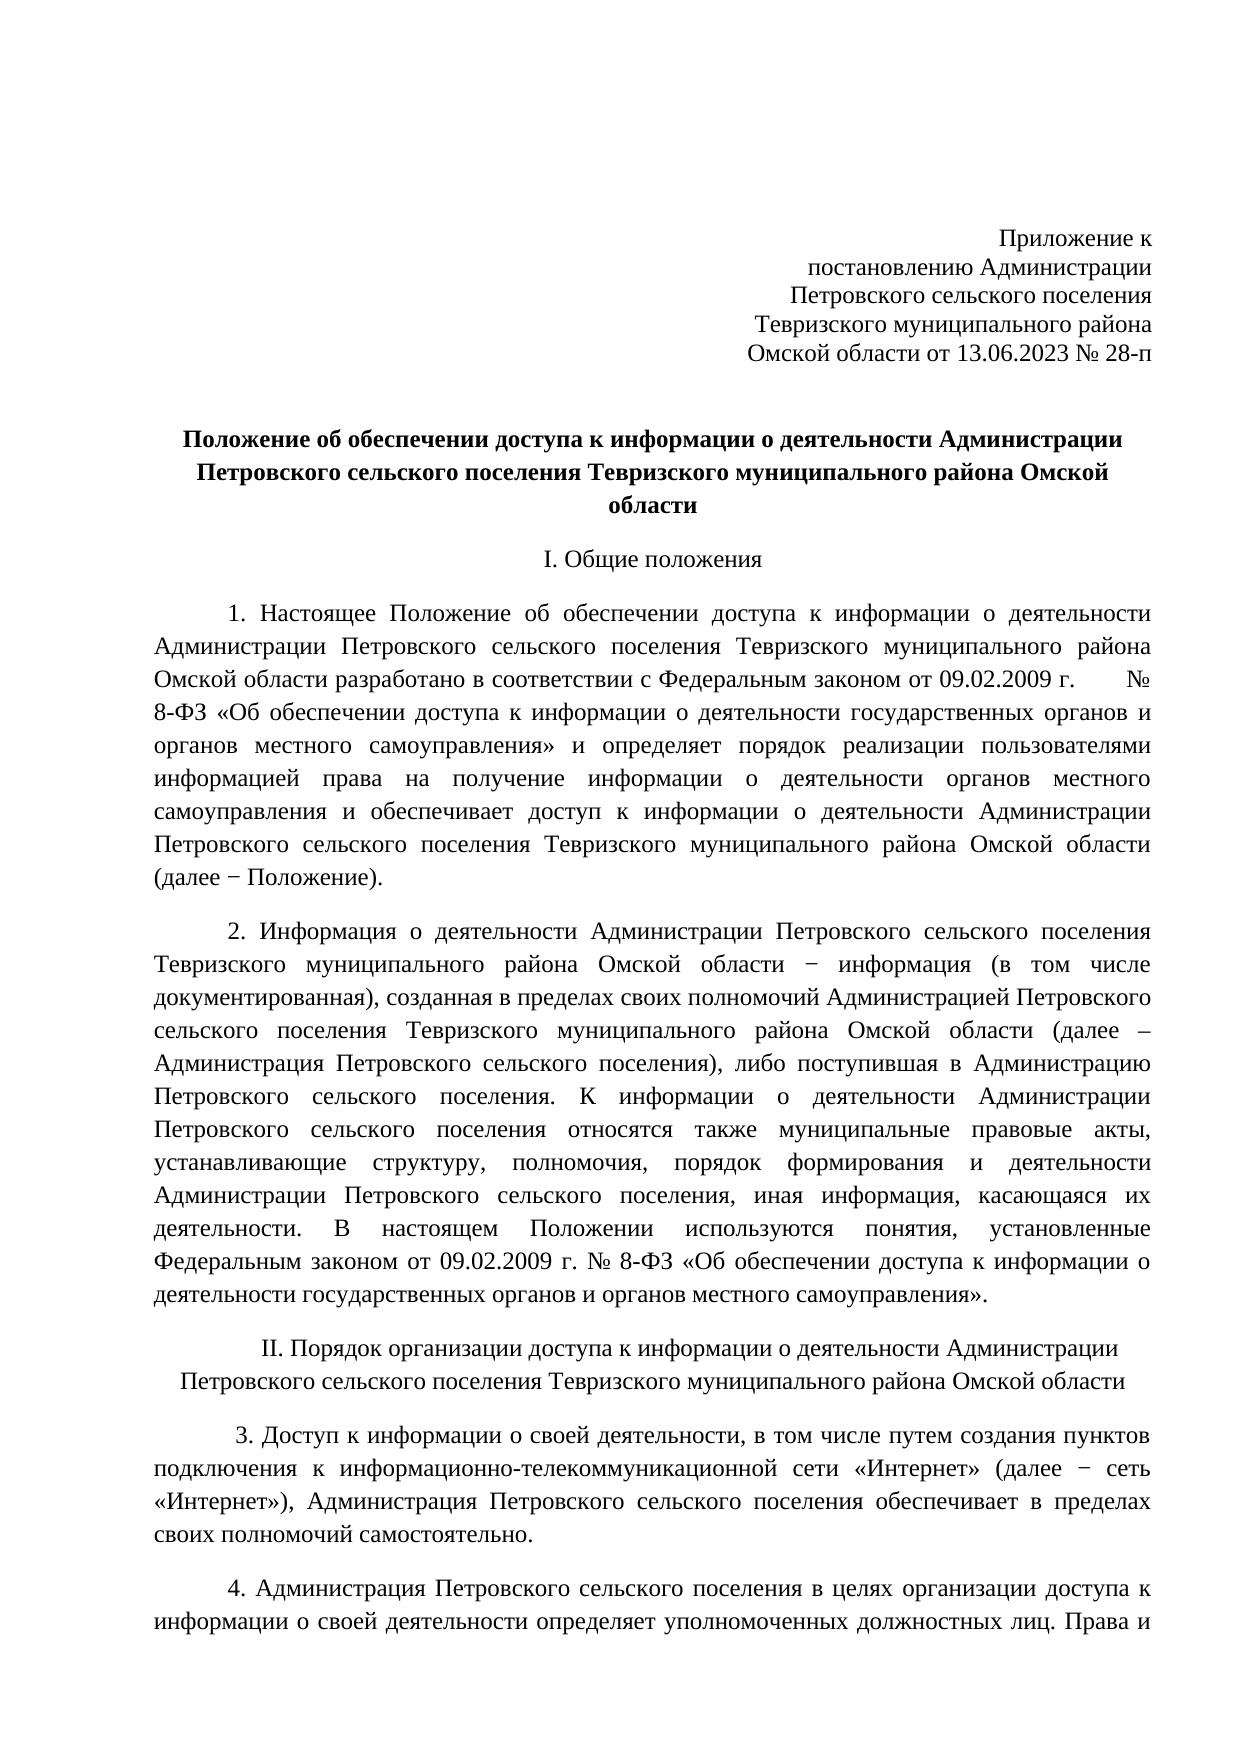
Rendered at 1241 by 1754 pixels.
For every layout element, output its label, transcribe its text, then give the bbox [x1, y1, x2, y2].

text Приложение к [153, 223, 1152, 252]
text Омской области от 13.06.2023 № 28-п [153, 338, 1152, 367]
text 2. Информация о деятельности Администрации Петровского сельского поселения Тевризского муниципального района Омской области − информация (в том числе документированная), созданная в пределах своих полномочий Администрацией Петровского сельского поселения Тевризского муниципального района Омской области (далее – Администрация Петровского сельского поселения), либо поступившая в Администрацию Петровского сельского поселения. К информации о деятельности Администрации Петровского сельского поселения относятся также муниципальные правовые акты, устанавливающие структуру, полномочия, порядок формирования и деятельности Администрации Петровского сельского поселения, иная информация, касающаяся их деятельности. В настоящем Положении используются понятия, установленные Федеральным законом от 09.02.2009 г. № 8-ФЗ «Об обеспечении доступа к информации о деятельности государственных органов и органов местного самоуправления». [153, 916, 1152, 1308]
text I. Общие положения [153, 544, 1152, 573]
text Тевризского муниципального района [153, 309, 1152, 338]
text 1. Настоящее Положение об обеспечении доступа к информации о деятельности Администрации Петровского сельского поселения Тевризского муниципального района Омской области разработано в соответствии с Федеральным законом от 09.02.2009 г. № 8-ФЗ «Об обеспечении доступа к информации о деятельности государственных органов и органов местного самоуправления» и определяет порядок реализации пользователями информацией права на получение информации о деятельности органов местного самоуправления и обеспечивает доступ к информации о деятельности Администрации Петровского сельского поселения Тевризского муниципального района Омской области (далее − Положение). [153, 598, 1152, 891]
text постановлению Администрации [153, 252, 1152, 280]
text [153, 1573, 1152, 1634]
text Петровского сельского поселения [153, 280, 1152, 309]
text II. Порядок организации доступа к информации о деятельности Администрации Петровского сельского поселения Тевризского муниципального района Омской области [153, 1333, 1152, 1395]
text Положение об обеспечении доступа к информации о деятельности Администрации Петровского сельского поселения Тевризского муниципального района Омской области [153, 424, 1152, 519]
text 3. Доступ к информации о своей деятельности, в том числе путем создания пунктов подключения к информационно-телекоммуникационной сети «Интернет» (далее − сеть «Интернет»), Администрация Петровского сельского поселения обеспечивает в пределах своих полномочий самостоятельно. [153, 1420, 1152, 1548]
